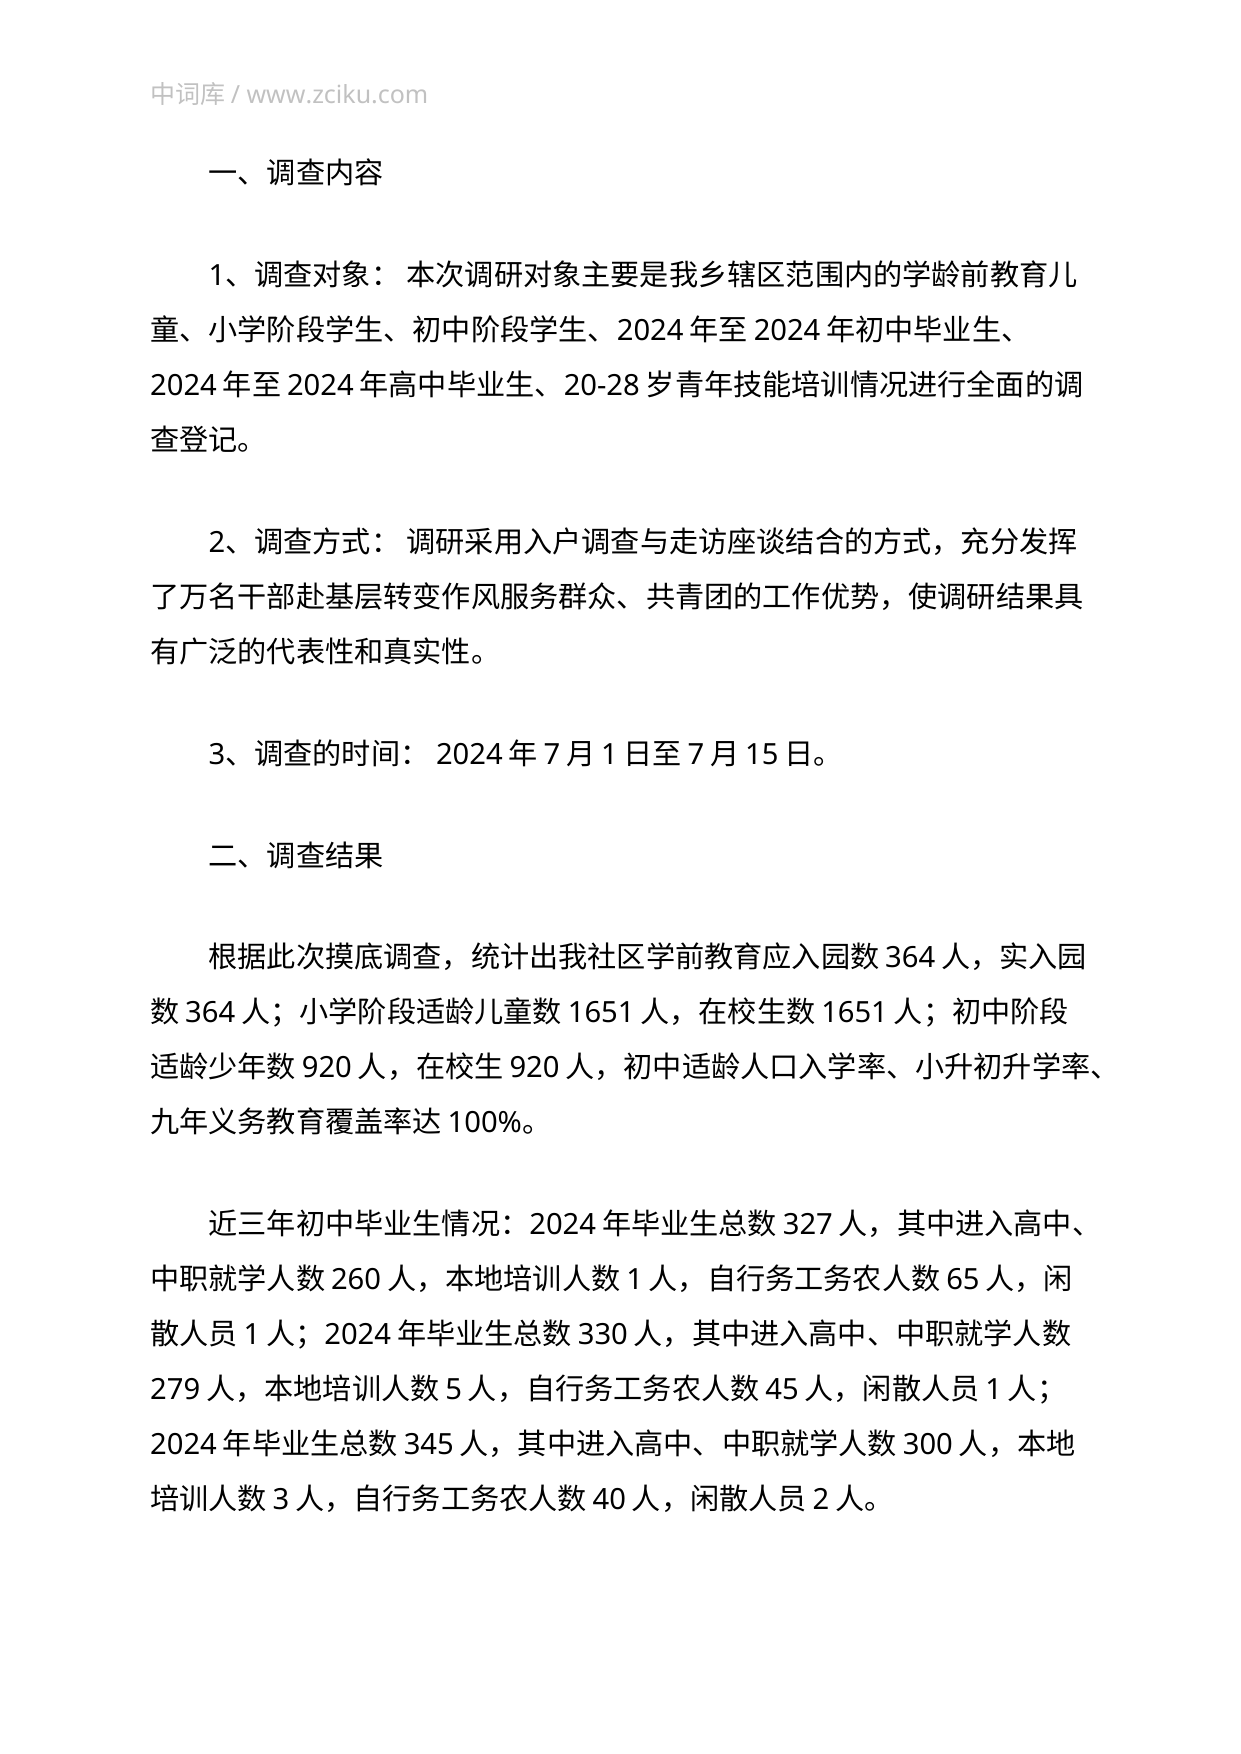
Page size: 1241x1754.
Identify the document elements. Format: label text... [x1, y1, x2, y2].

text 近三年初中毕业生情况：2024年毕业生总数327人，其中进入高中、中职就学人数260人，本地培训人数1人，自行务工务农人数65人，闲散人员1人；2024年毕业生总数330人，其中进入高中、中职就学人数279人，本地培训人数5人，自行务工务农人数45人，闲散人员1人；2024年毕业生总数345人，其中进入高中、中职就学人数300人，本地培训人数3人，自行务工务农人数40人，闲散人员2人。 [150, 1201, 1090, 1518]
text 根据此次摸底调查，统计出我社区学前教育应入园数364人，实入园数364人；小学阶段适龄儿童数1651人，在校生数1651人；初中阶段适龄少年数920人，在校生920人，初中适龄人口入学率、小升初升学率、九年义务教育覆盖率达100%。 [150, 934, 1090, 1141]
text 一、调查内容 [150, 150, 1090, 192]
text 2、调查方式： 调研采用入户调查与走访座谈结合的方式，充分发挥了万名干部赴基层转变作风服务群众、共青团的工作优势，使调研结果具有广泛的代表性和真实性。 [150, 518, 1090, 671]
text 3、调查的时间： 2024年7月1日至7月15日。 [150, 730, 1090, 773]
text 1、调查对象： 本次调研对象主要是我乡辖区范围内的学龄前教育儿童、小学阶段学生、初中阶段学生、2024年至2024年初中毕业生、2024年至2024年高中毕业生、20-28岁青年技能培训情况进行全面的调查登记。 [150, 252, 1090, 459]
text 二、调查结果 [150, 832, 1090, 874]
